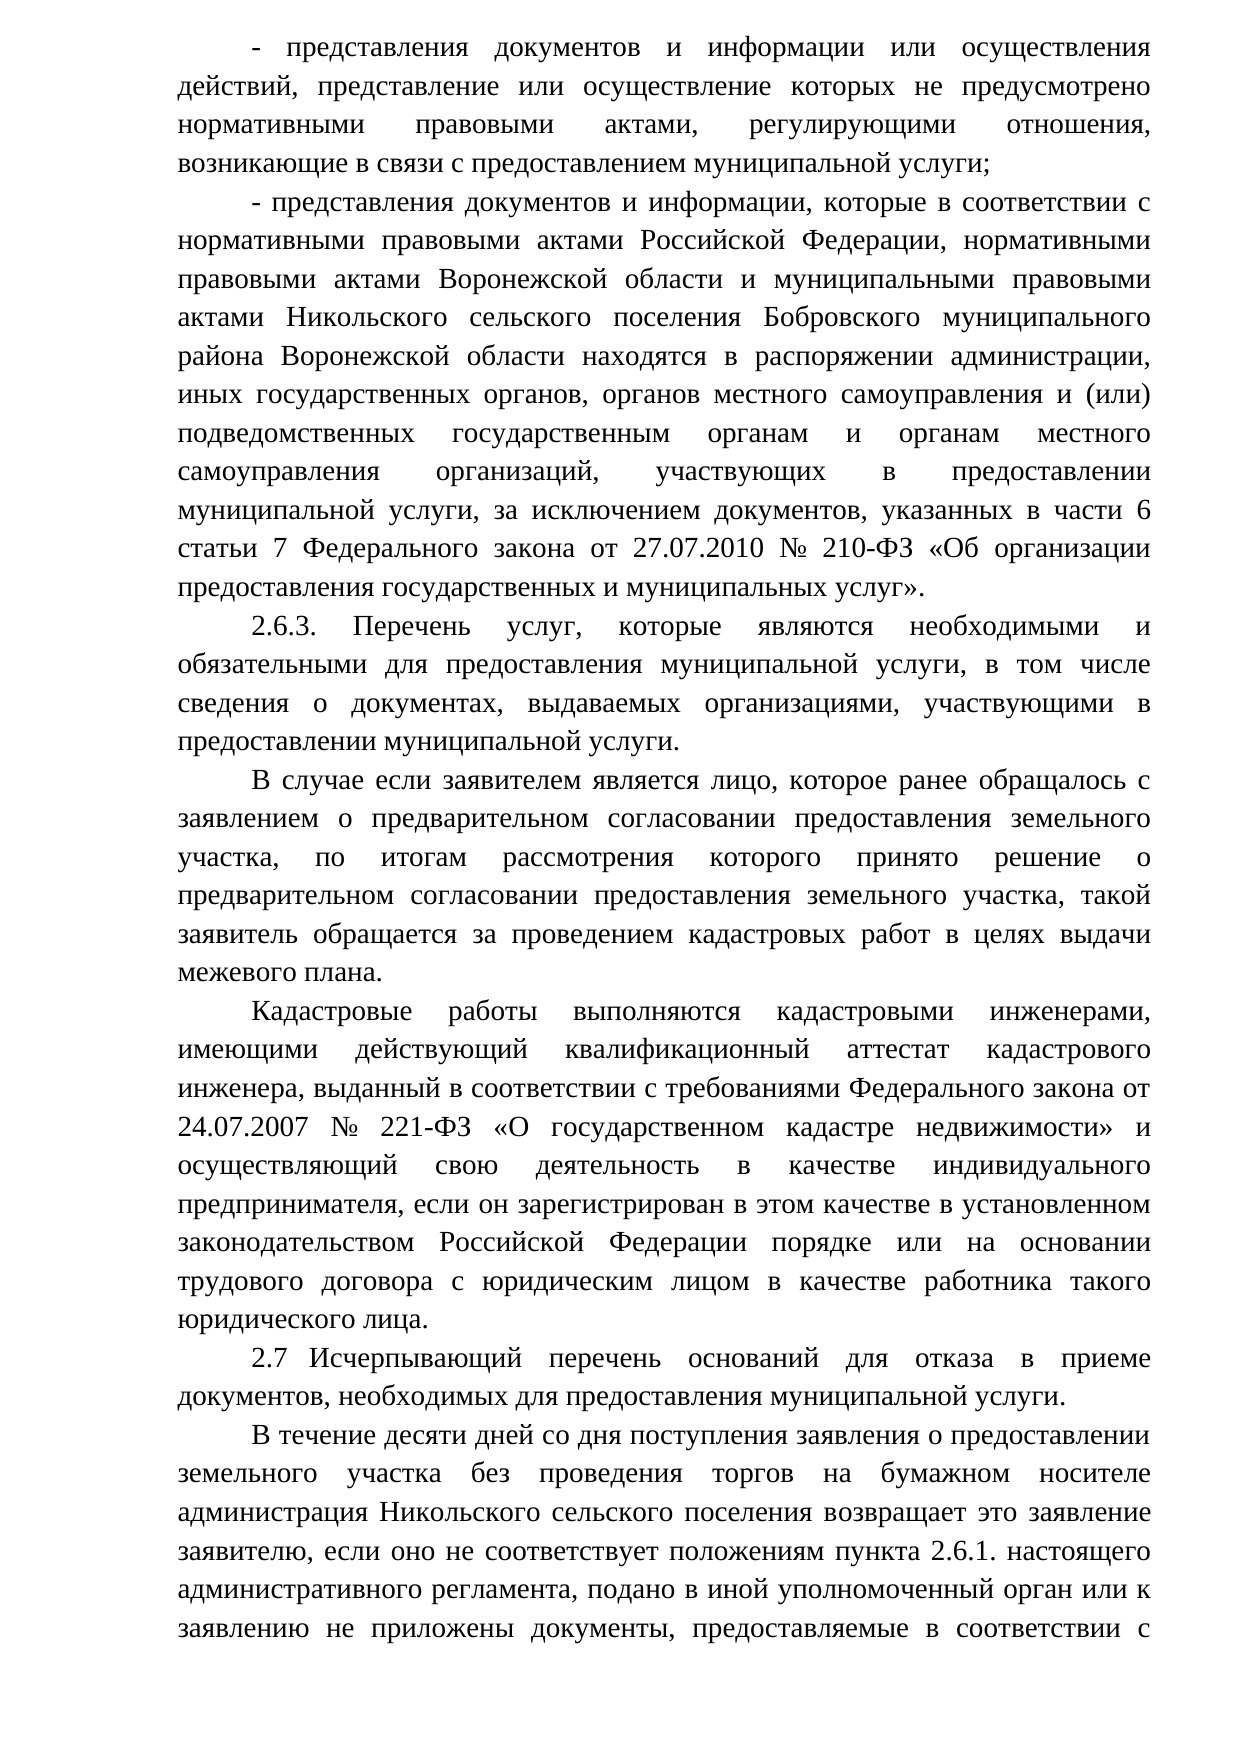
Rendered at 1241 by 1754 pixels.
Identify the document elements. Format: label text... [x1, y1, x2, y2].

list Исчерпывающий перечень оснований для отказа в приеме документов, необходимых для предоставления муниципальной услуги. [177, 1340, 1152, 1412]
text - представления документов и информации или осуществления действий, представление или осуществление которых не предусмотрено нормативными правовыми актами, регулирующими отношения, возникающие в связи с предоставлением муниципальной услуги; [177, 29, 1152, 179]
text В случае если заявителем является лицо, которое ранее обращалось с заявлением о предварительном согласовании предоставления земельного участка, по итогам рассмотрения которого принято решение о предварительном согласовании предоставления земельного участка, такой заявитель обращается за проведением кадастровых работ в целях выдачи межевого плана. [177, 762, 1152, 988]
text Кадастровые работы выполняются кадастровыми инженерами, имеющими действующий квалификационный аттестат кадастрового инженера, выданный в соответствии с требованиями Федерального закона от 24.07.2007 № 221-ФЗ «О государственном кадастре недвижимости» и осуществляющий свою деятельность в качестве индивидуального предпринимателя, если он зарегистрирован в этом качестве в установленном законодательством Российской Федерации порядке или на основании трудового договора с юридическим лицом в качестве работника такого юридического лица. [177, 993, 1152, 1335]
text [177, 1417, 1152, 1643]
text - представления документов и информации, которые в соответствии с нормативными правовыми актами Российской Федерации, нормативными правовыми актами Воронежской области и муниципальными правовыми актами Никольского сельского поселения Бобровского муниципального района Воронежской области находятся в распоряжении администрации, иных государственных органов, органов местного самоуправления и (или) подведомственных государственным органам и органам местного самоуправления организаций, участвующих в предоставлении муниципальной услуги, за исключением документов, указанных в части 6 статьи 7 Федерального закона от 27.07.2010 № 210-ФЗ «Об организации предоставления государственных и муниципальных услуг». [177, 184, 1152, 603]
text 2.6.3. Перечень услуг, которые являются необходимыми и обязательными для предоставления муниципальной услуги, в том числе сведения о документах, выдаваемых организациями, участвующими в предоставлении муниципальной услуги. [177, 608, 1152, 757]
